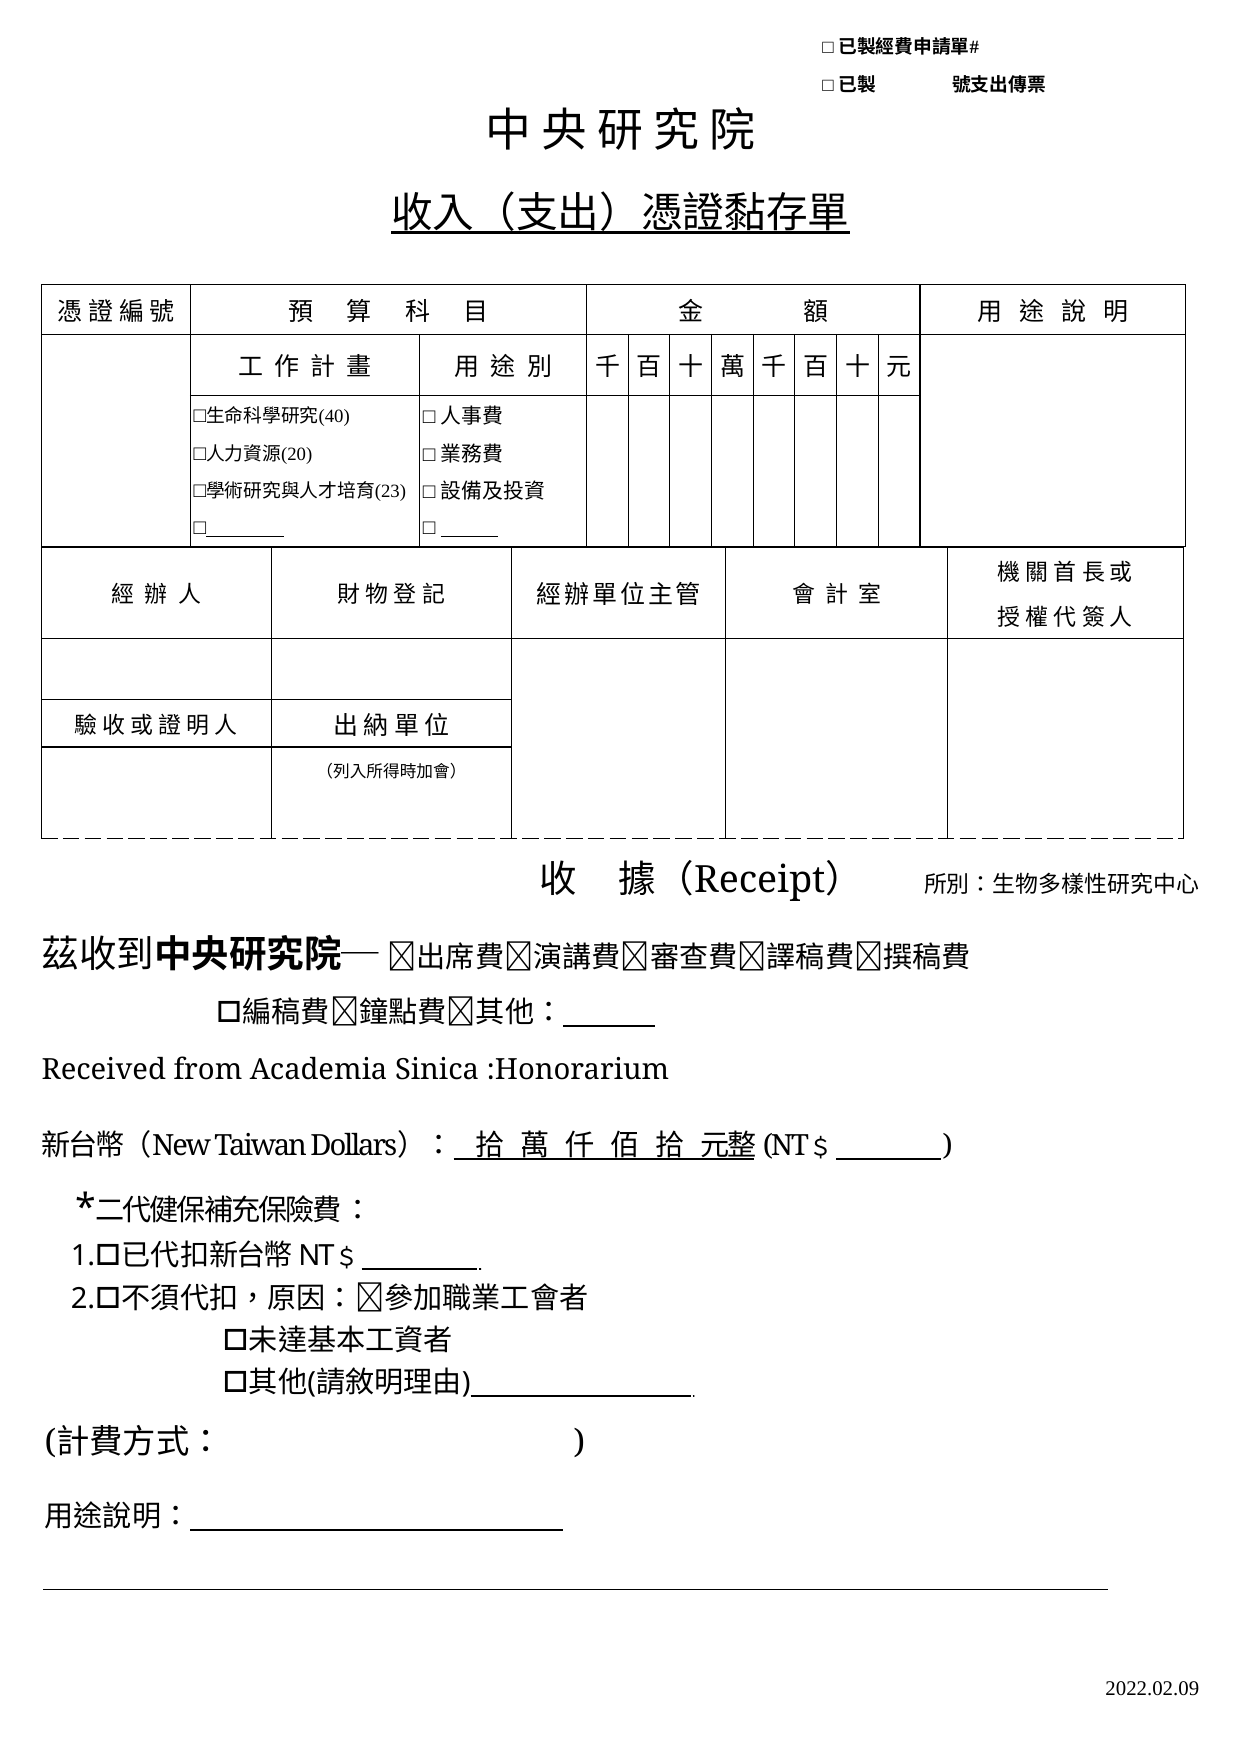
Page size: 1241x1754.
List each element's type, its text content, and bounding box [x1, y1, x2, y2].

table_cell [726, 639, 947, 837]
table_cell [754, 396, 794, 546]
table_cell [42, 335, 190, 546]
table_header 預 算 科 目 [191, 285, 586, 334]
table_cell [512, 639, 725, 837]
table_cell 百 [629, 335, 669, 395]
table_cell 千 [754, 335, 794, 395]
table_cell 出 納 單 位 [272, 700, 511, 746]
text 收入（支出）憑證黏存單 [41, 172, 1199, 247]
text 1.已代扣新台幣NT﹩ [41, 1232, 1199, 1274]
table_cell 百 [795, 335, 836, 395]
table_cell [629, 396, 669, 546]
table_header 憑 證 編 號 [42, 285, 190, 334]
text 新台幣（New Taiwan Dollars）： 拾 萬 仟 佰 拾 元整 (NT﹩ ) [41, 1106, 1199, 1181]
table_cell [837, 396, 878, 546]
table_cell 用 途 別 [420, 335, 586, 395]
table_cell 十 [670, 335, 711, 395]
text 未達基本工資者 [41, 1317, 1199, 1359]
table_cell [42, 639, 271, 699]
table_cell [670, 396, 711, 546]
table_cell [879, 396, 919, 546]
text Received from Academia Sinica :Honorarium [41, 1031, 1199, 1106]
table_cell [948, 639, 1183, 837]
table_cell （列入所得時加會） [272, 748, 511, 837]
table_cell [712, 396, 753, 546]
table_cell 元 [879, 335, 919, 395]
table_cell □ 人事費 □ 業務費 □ 設備及投資 □ [420, 396, 586, 546]
table_header 機 關 首 長 或 授 權 代 簽 人 [948, 548, 1183, 638]
table_header 財 物 登 記 [272, 548, 511, 638]
table_cell [587, 396, 628, 546]
table_cell 千 [587, 335, 628, 395]
table_header 經 辦 人 [42, 548, 271, 638]
table_cell 驗 收 或 證 明 人 [42, 700, 271, 746]
text 收 據（Receipt） 所別：生物多樣性研究中心 [41, 838, 1199, 913]
table_cell □生命科學研究(40) □人力資源(20) □學術研究與人才培育(23) □ [191, 396, 419, 546]
table_cell [272, 639, 511, 699]
table_header 金 額 [587, 285, 919, 334]
text 編稿費鐘點費其他： [41, 988, 1199, 1031]
table_cell [921, 335, 1185, 546]
table_cell 萬 [712, 335, 753, 395]
text 茲收到中央研究院─ 出席費演講費審查費譯稿費撰稿費 [41, 913, 1199, 988]
table_header 經辦單位主管 [512, 548, 725, 638]
table_cell 工 作 計 畫 [191, 335, 419, 395]
table_cell 十 [837, 335, 878, 395]
table_cell [795, 396, 836, 546]
text 2.不須代扣，原因：參加職業工會者 [41, 1274, 1199, 1317]
text *二代健保補充保險費 ： [41, 1181, 1199, 1232]
table_header (計費方式： ) 用途說明： [43, 1401, 1108, 1589]
table_header 用 途 說 明 [921, 285, 1185, 334]
text 其他(請敘明理由) [41, 1359, 1199, 1401]
text 中 央 研 究 院 [41, 89, 1199, 164]
table_header 會 計 室 [726, 548, 947, 638]
table_cell [42, 748, 271, 837]
